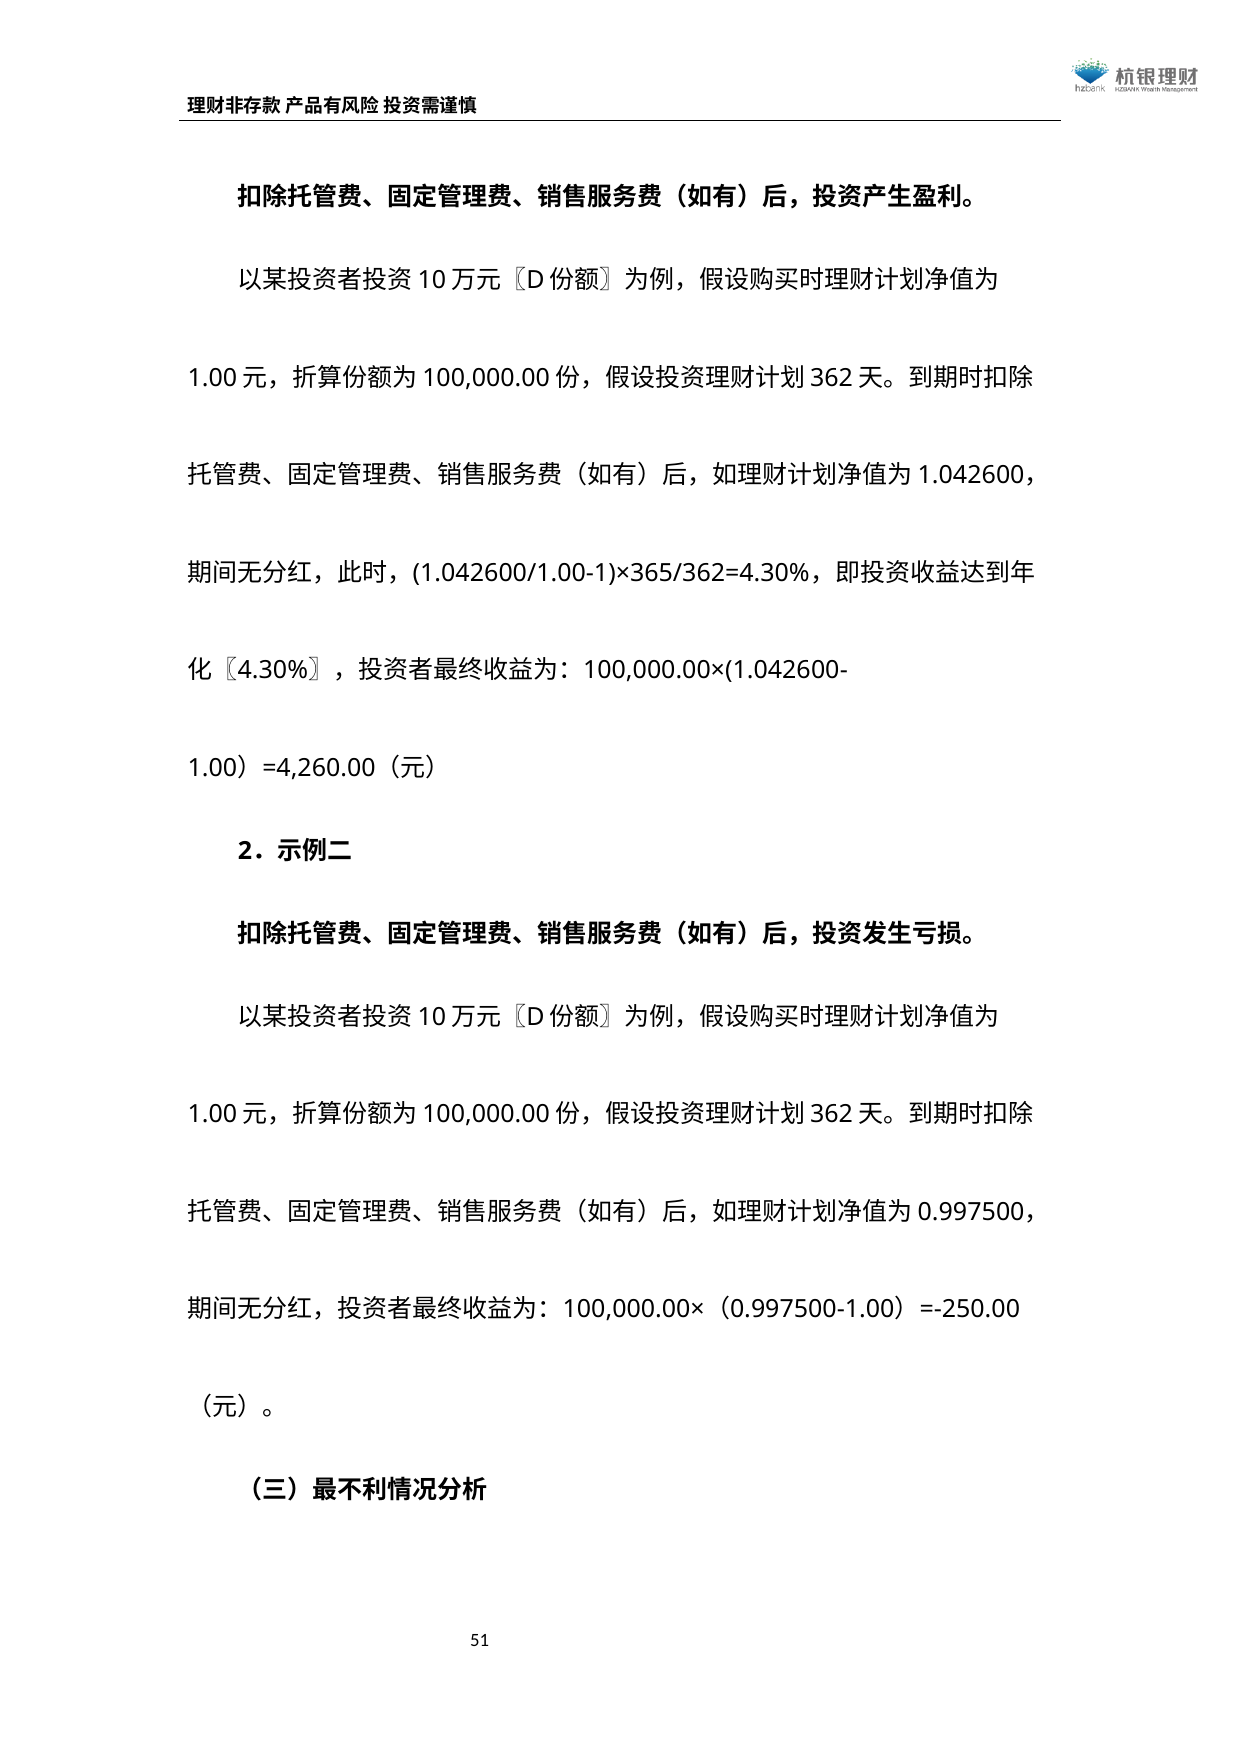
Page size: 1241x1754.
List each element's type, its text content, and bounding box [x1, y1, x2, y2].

picture [1027, 0, 1240, 151]
text 以某投资者投资10万元〖D份额〗为例，假设购买时理财计划净值为1.00元，折算份额为100,000.00份，假设投资理财计划362天。到期时扣除托管费、固定管理费、销售服务费（如有）后，如理财计划净值为1.042600，期间无分红，此时，(1.042600/1.00-1)×365/362=4.30%，即投资收益达到年化〖4.30%〗，投资者最终收益为：100,000.00×(1.042600-1.00）=4,260.00（元） [187, 245, 1053, 798]
text 扣除托管费、固定管理费、销售服务费（如有）后，投资发生亏损。 [187, 899, 1053, 964]
text 扣除托管费、固定管理费、销售服务费（如有）后，投资产生盈利。 [187, 162, 1053, 227]
list 示例二 [187, 816, 1053, 881]
text 以某投资者投资10万元〖D份额〗为例，假设购买时理财计划净值为1.00元，折算份额为100,000.00份，假设投资理财计划362天。到期时扣除托管费、固定管理费、销售服务费（如有）后，如理财计划净值为0.997500，期间无分红，投资者最终收益为：100,000.00×（0.997500-1.00）=-250.00（元）。 [187, 982, 1053, 1437]
list 最不利情况分析 [187, 1455, 1053, 1520]
